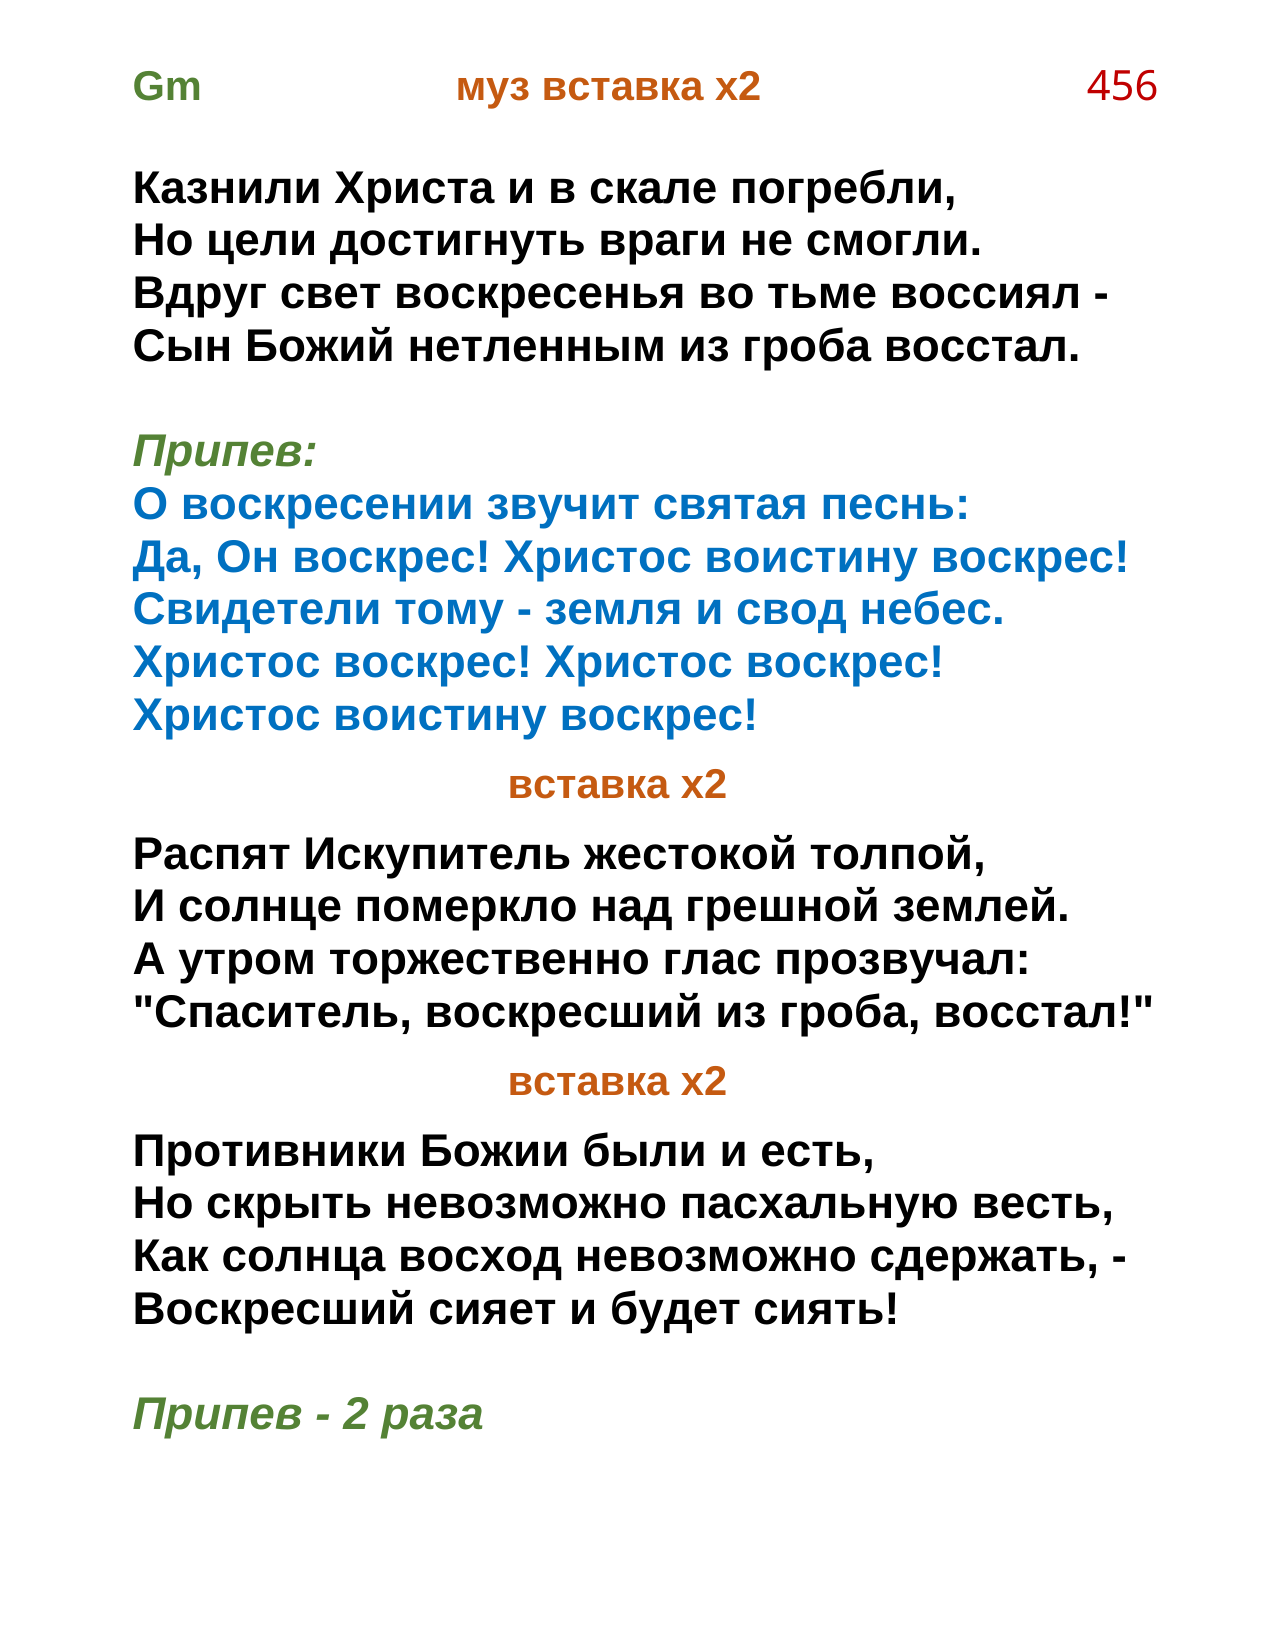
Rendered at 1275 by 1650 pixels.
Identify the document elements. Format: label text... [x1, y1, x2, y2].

text Да, Он воскрес! Христос воистину воскрес! [132, 529, 1190, 582]
text Как солнца восход невозможно сдержать, - [132, 1229, 1190, 1281]
text Припев: [132, 424, 1190, 476]
text вставка x2 [132, 759, 1190, 807]
text А утром торжественно глас прозвучал: [132, 932, 1190, 984]
text Противники Божии были и есть, [132, 1123, 1190, 1176]
text Распят Искупитель жестокой толпой, [132, 826, 1190, 879]
text Но скрыть невозможно пасхальную весть, [132, 1176, 1190, 1229]
text И солнце померкло над грешной землей. [132, 879, 1190, 932]
text вставка x2 [432, 1056, 1190, 1104]
text Христос воскрес! Христос воскрес! [132, 634, 1190, 687]
text "Спаситель, воскресший из гроба, восстал!" [132, 984, 1190, 1037]
text О воскресении звучит святая песнь: [132, 476, 1190, 529]
text Воскресший сияет и будет сиять! [132, 1281, 1190, 1334]
text Сын Божий нетленным из гроба восстал. [132, 318, 1190, 371]
text Христос воистину воскрес! [132, 687, 1190, 740]
text Казнили Христа и в скале погребли, [132, 160, 1190, 213]
text Вдруг свет воскресенья во тьме воссиял - [132, 266, 1190, 318]
text Но цели достигнуть враги не смогли. [132, 213, 1190, 266]
text Gm муз вставка x2 456 [132, 56, 1190, 112]
text Свидетели тому - земля и свод небес. [132, 582, 1190, 634]
text Припев - 2 раза [132, 1387, 1190, 1439]
